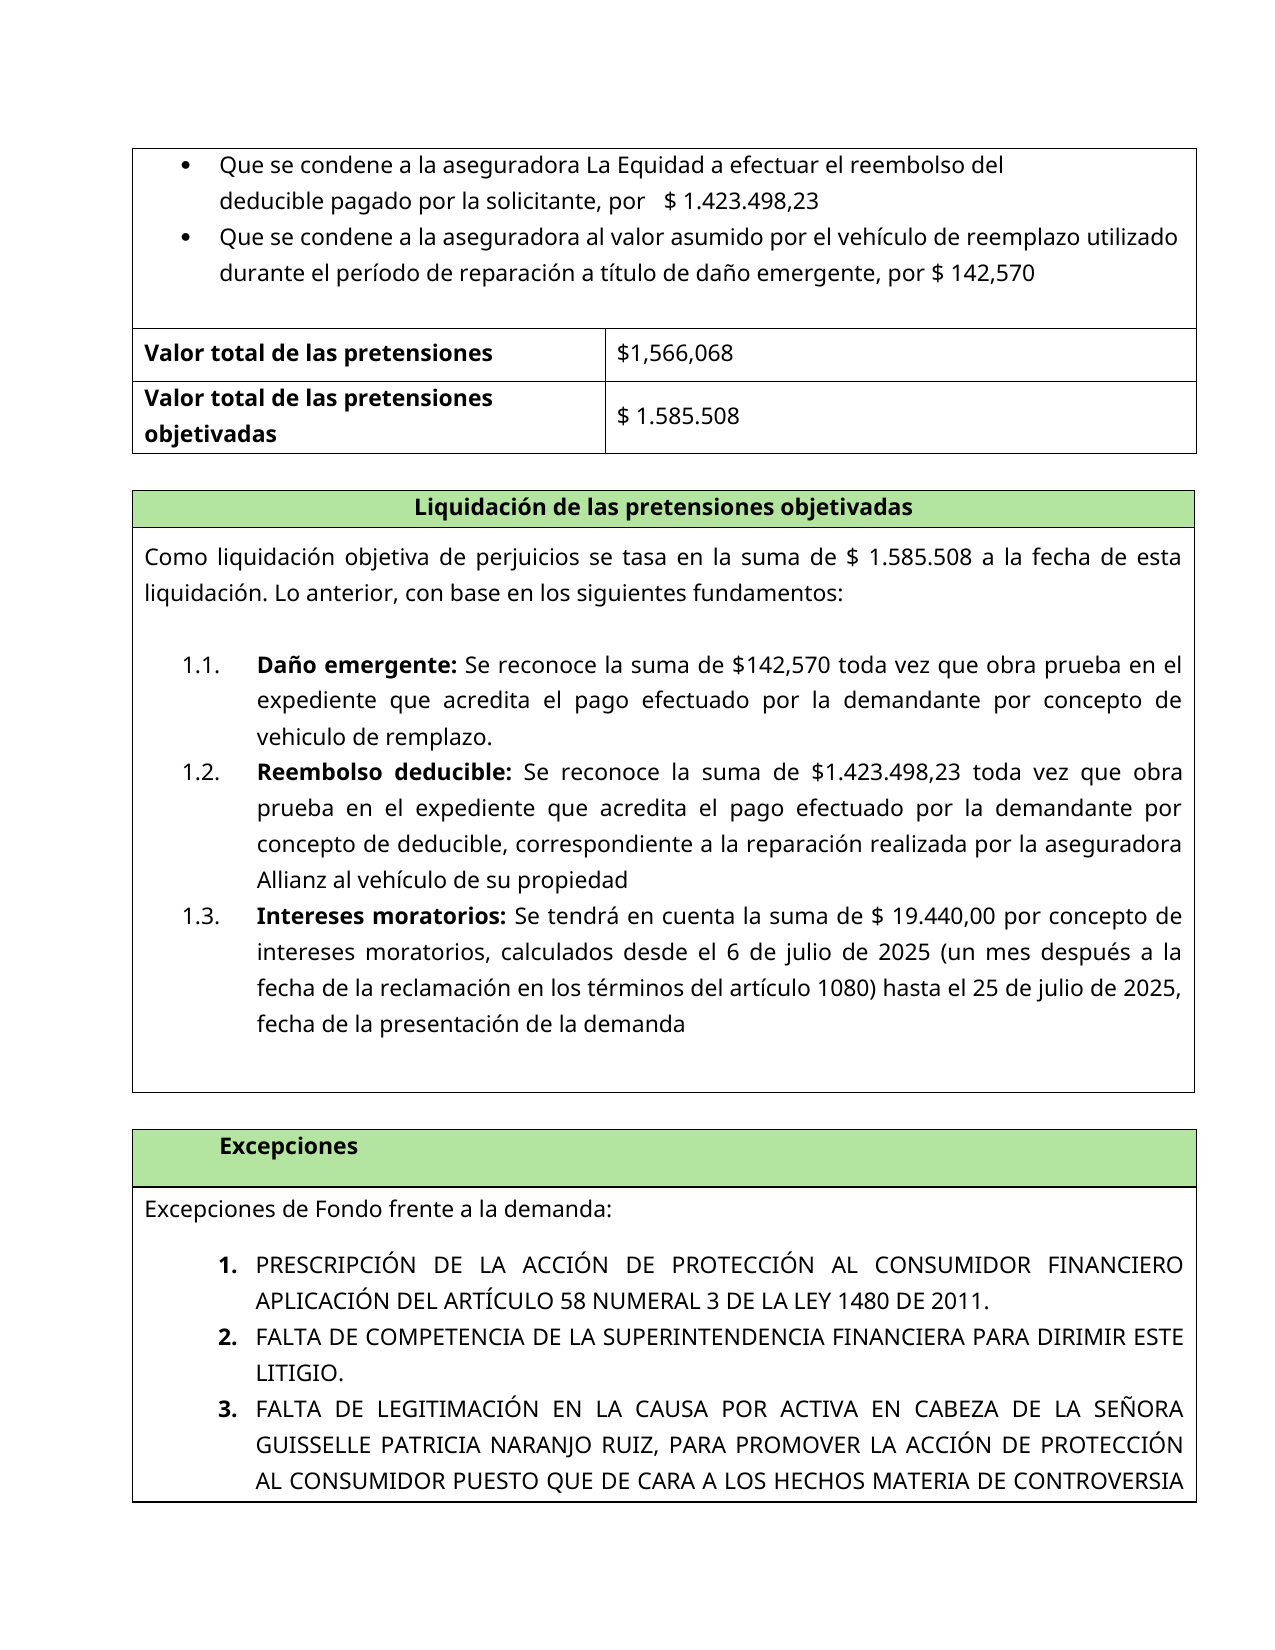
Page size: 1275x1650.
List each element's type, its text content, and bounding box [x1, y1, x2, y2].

table_cell Valor total de las pretensiones [133, 329, 605, 381]
table_cell Como liquidación objetiva de perjuicios se tasa en la suma de $ 1.585.508 a la fecha de esta liquidación. Lo anterior, con base en los siguientes fundamentos: Daño emergente: Se reconoce la suma de $142,570 toda vez que obra prueba en el expediente que acredita el pago efectuado por la demandante por concepto de vehiculo de remplazo. Reembolso deducible: Se reconoce la suma de $1.423.498,23 toda vez que obra prueba en el expediente que acredita el pago efectuado por la demandante por concepto de deducible, correspondiente a la reparación realizada por la aseguradora Allianz al vehículo de su propiedad Intereses moratorios: Se tendrá en cuenta la suma de $ 19.440,00 por concepto de intereses moratorios, calculados desde el 6 de julio de 2025 (un mes después a la fecha de la reclamación en los términos del artículo 1080) hasta el 25 de julio de 2025, fecha de la presentación de la demanda [133, 528, 1194, 1092]
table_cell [133, 149, 1196, 327]
table_header Excepciones [133, 1130, 1196, 1186]
table_cell $ 1.585.508 [606, 382, 1196, 453]
table_cell Valor total de las pretensiones objetivadas [133, 382, 605, 453]
table_header Liquidación de las pretensiones objetivadas [133, 491, 1194, 527]
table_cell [133, 1188, 1196, 1501]
table_cell $1,566,068 [606, 329, 1196, 381]
